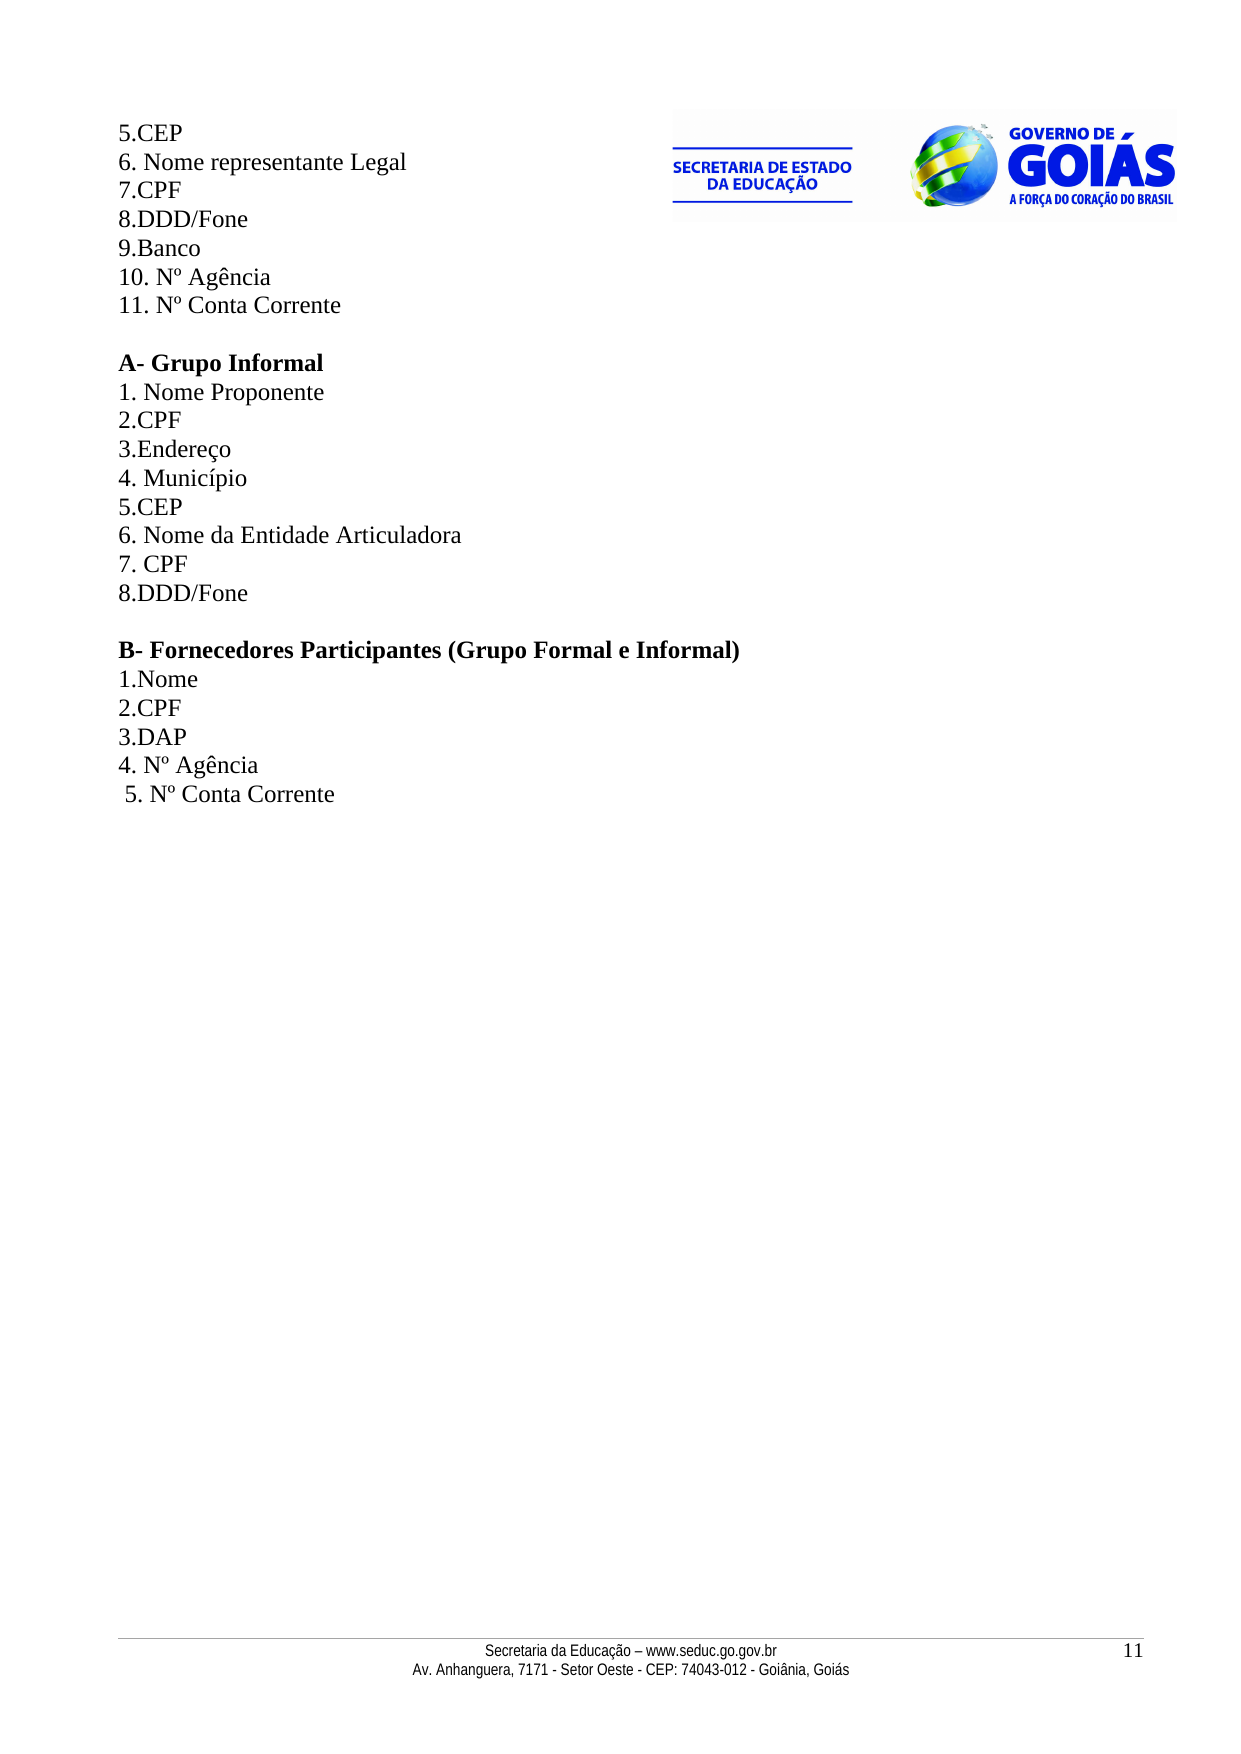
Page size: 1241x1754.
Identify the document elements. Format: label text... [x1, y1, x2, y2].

text 5.CEP [118, 118, 1144, 147]
text 10. Nº Agência [118, 262, 1144, 291]
text A- Grupo Informal [118, 348, 1144, 377]
text 5.CEP [118, 492, 1144, 521]
text 7.CPF [118, 176, 1144, 204]
text 11. Nº Conta Corrente [118, 291, 1144, 319]
text 8.DDD/Fone [118, 578, 1144, 607]
text B- Fornecedores Participantes (Grupo Formal e Informal) [118, 636, 1144, 664]
text 4. Município [118, 463, 1144, 492]
text 6. Nome da Entidade Articuladora [118, 521, 1144, 549]
text 7. CPF [118, 549, 1144, 578]
text 2.CPF [118, 406, 1144, 434]
text 3.Endereço [118, 434, 1144, 463]
text 9.Banco [118, 233, 1144, 262]
text 1. Nome Proponente [118, 377, 1144, 406]
text 3.DAP [118, 722, 1144, 751]
text 2.CPF [118, 693, 1144, 722]
text 8.DDD/Fone [118, 204, 1144, 233]
text 6. Nome representante Legal [118, 147, 1144, 176]
text 5. Nº Conta Corrente [118, 779, 1144, 808]
text 1.Nome [118, 664, 1144, 693]
text 4. Nº Agência [118, 751, 1144, 779]
picture [672, 109, 1177, 222]
